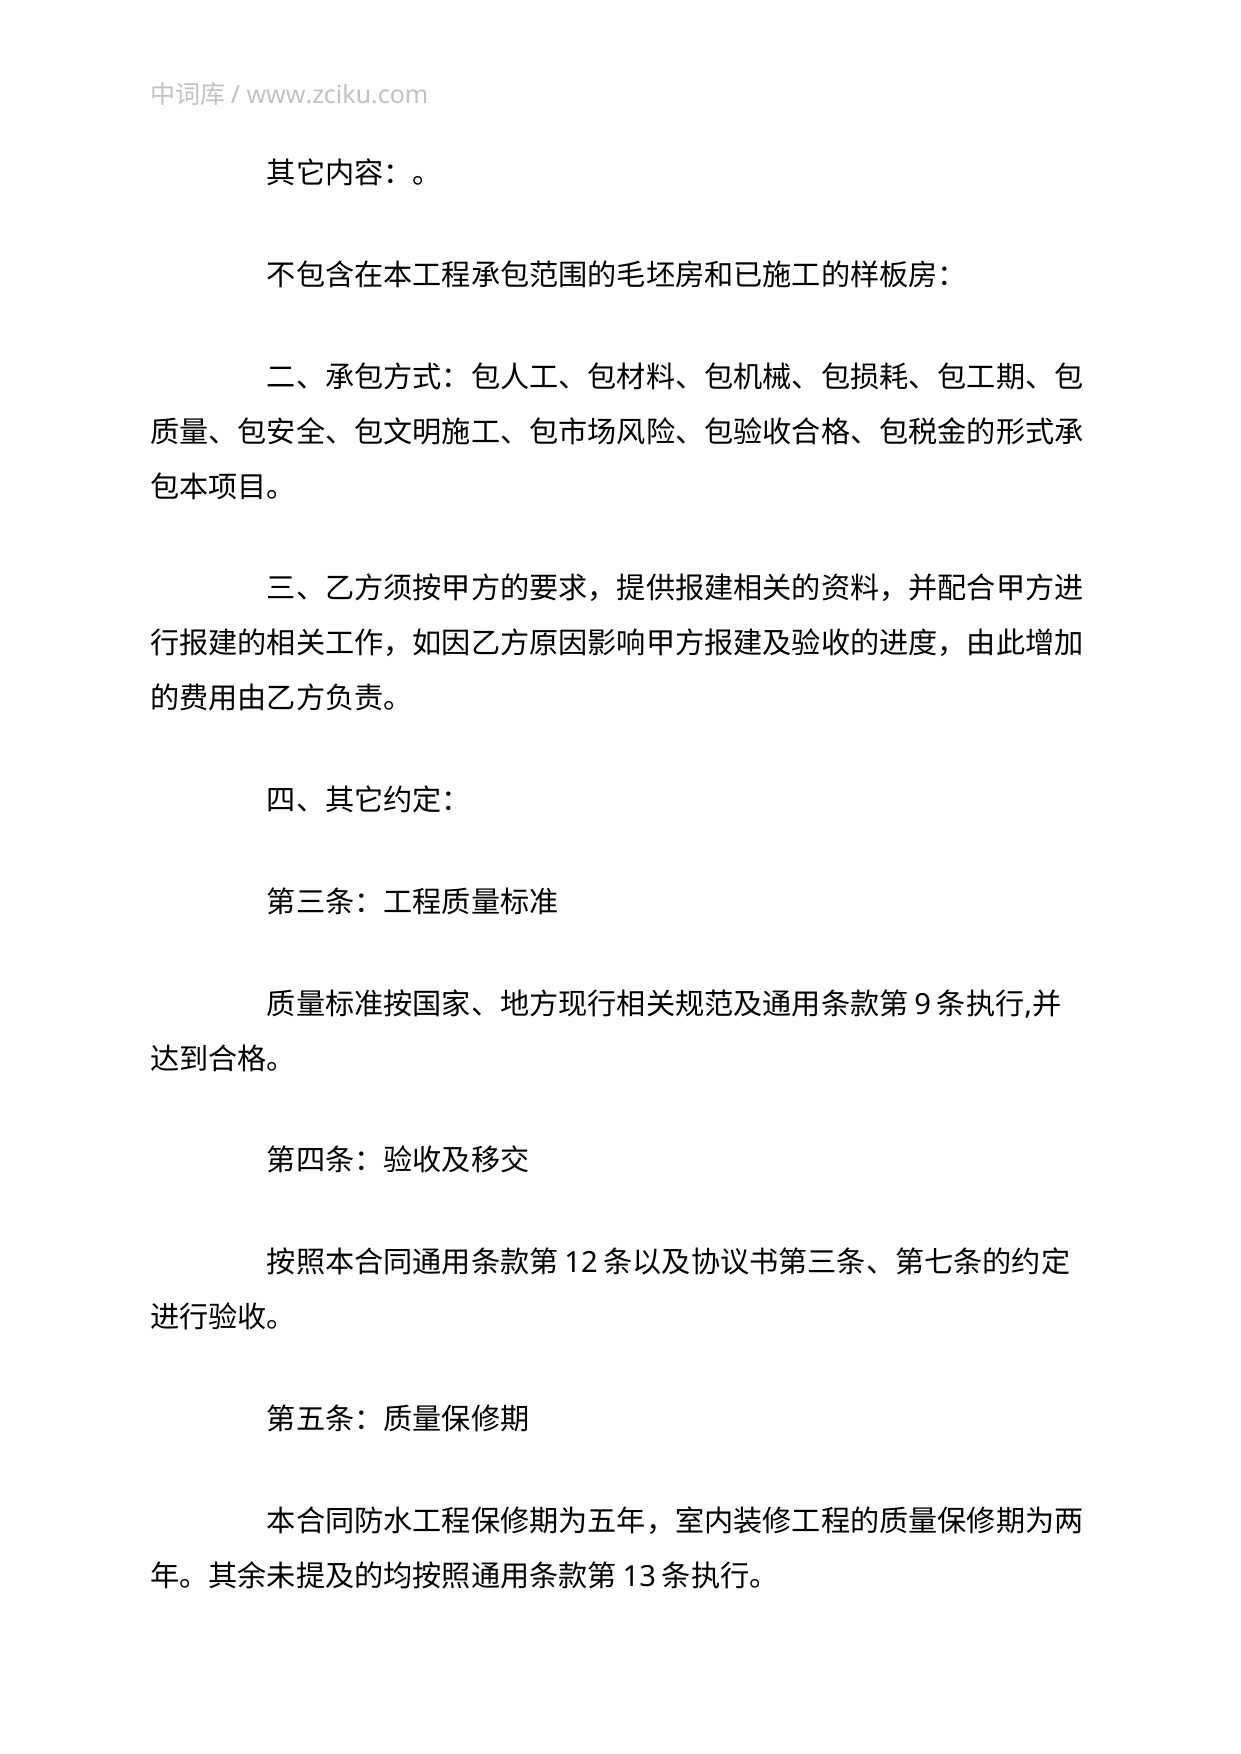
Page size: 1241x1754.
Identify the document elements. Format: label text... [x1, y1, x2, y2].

text 第五条：质量保修期 [150, 1396, 1090, 1438]
text 质量标准按国家、地方现行相关规范及通用条款第9条执行,并达到合格。 [150, 980, 1090, 1077]
text 第四条：验收及移交 [150, 1137, 1090, 1179]
text 本合同防水工程保修期为五年，室内装修工程的质量保修期为两年。其余未提及的均按照通用条款第13条执行。 [150, 1497, 1090, 1594]
text 不包含在本工程承包范围的毛坯房和已施工的样板房： [150, 252, 1090, 294]
text 按照本合同通用条款第12条以及协议书第三条、第七条的约定进行验收。 [150, 1239, 1090, 1336]
text 其它内容：。 [150, 150, 1090, 192]
text 第三条：工程质量标准 [150, 878, 1090, 921]
text 二、承包方式：包人工、包材料、包机械、包损耗、包工期、包质量、包安全、包文明施工、包市场风险、包验收合格、包税金的形式承包本项目。 [150, 353, 1090, 506]
text 三、乙方须按甲方的要求，提供报建相关的资料，并配合甲方进行报建的相关工作，如因乙方原因影响甲方报建及验收的进度，由此增加的费用由乙方负责。 [150, 565, 1090, 717]
text 四、其它约定： [150, 777, 1090, 819]
